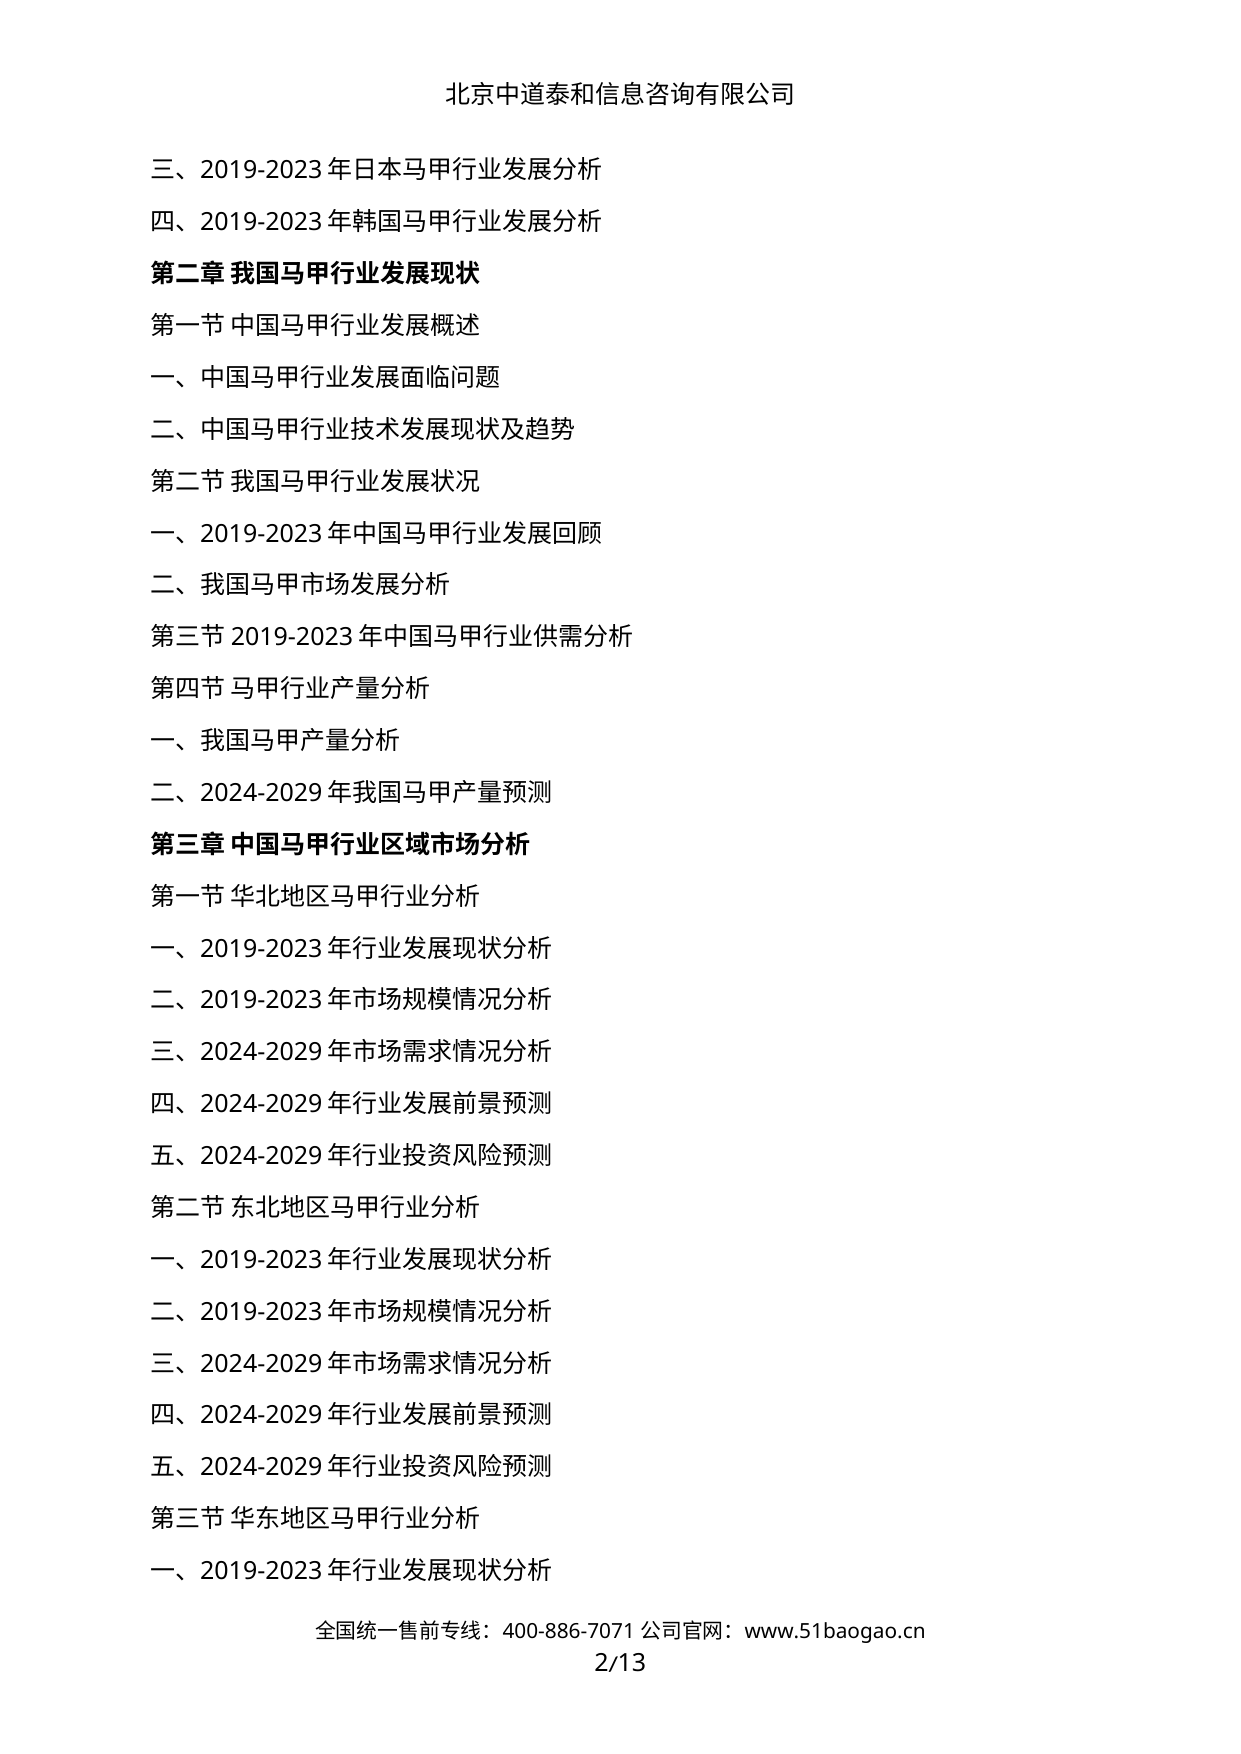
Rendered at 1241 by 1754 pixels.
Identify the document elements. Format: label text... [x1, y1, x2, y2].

text 五、2024-2029年行业投资风险预测 [150, 1136, 1090, 1172]
text 第三节 华东地区马甲行业分析 [150, 1499, 1090, 1535]
text 二、2019-2023年市场规模情况分析 [150, 980, 1090, 1016]
text 第二节 我国马甲行业发展状况 [150, 461, 1090, 497]
text 四、2024-2029年行业发展前景预测 [150, 1395, 1090, 1431]
text 一、2019-2023年行业发展现状分析 [150, 1239, 1090, 1276]
text 四、2024-2029年行业发展前景预测 [150, 1084, 1090, 1120]
text 一、2019-2023年行业发展现状分析 [150, 1551, 1090, 1587]
text 二、2024-2029年我国马甲产量预测 [150, 772, 1090, 809]
text 五、2024-2029年行业投资风险预测 [150, 1447, 1090, 1483]
text 第一节 华北地区马甲行业分析 [150, 876, 1090, 912]
text 二、我国马甲市场发展分析 [150, 565, 1090, 601]
text 第二章 我国马甲行业发展现状 [150, 254, 1090, 290]
text 第三节 2019-2023年中国马甲行业供需分析 [150, 617, 1090, 653]
text 第四节 马甲行业产量分析 [150, 669, 1090, 705]
text 三、2019-2023年日本马甲行业发展分析 [150, 150, 1090, 186]
text 一、我国马甲产量分析 [150, 721, 1090, 757]
text 第一节 中国马甲行业发展概述 [150, 306, 1090, 342]
text 第三章 中国马甲行业区域市场分析 [150, 824, 1090, 861]
text 二、2019-2023年市场规模情况分析 [150, 1291, 1090, 1327]
text 四、2019-2023年韩国马甲行业发展分析 [150, 202, 1090, 238]
text 二、中国马甲行业技术发展现状及趋势 [150, 409, 1090, 446]
text 第二节 东北地区马甲行业分析 [150, 1187, 1090, 1224]
text 一、2019-2023年行业发展现状分析 [150, 928, 1090, 964]
text 三、2024-2029年市场需求情况分析 [150, 1032, 1090, 1068]
text 三、2024-2029年市场需求情况分析 [150, 1343, 1090, 1379]
text 一、中国马甲行业发展面临问题 [150, 357, 1090, 394]
text 一、2019-2023年中国马甲行业发展回顾 [150, 513, 1090, 549]
